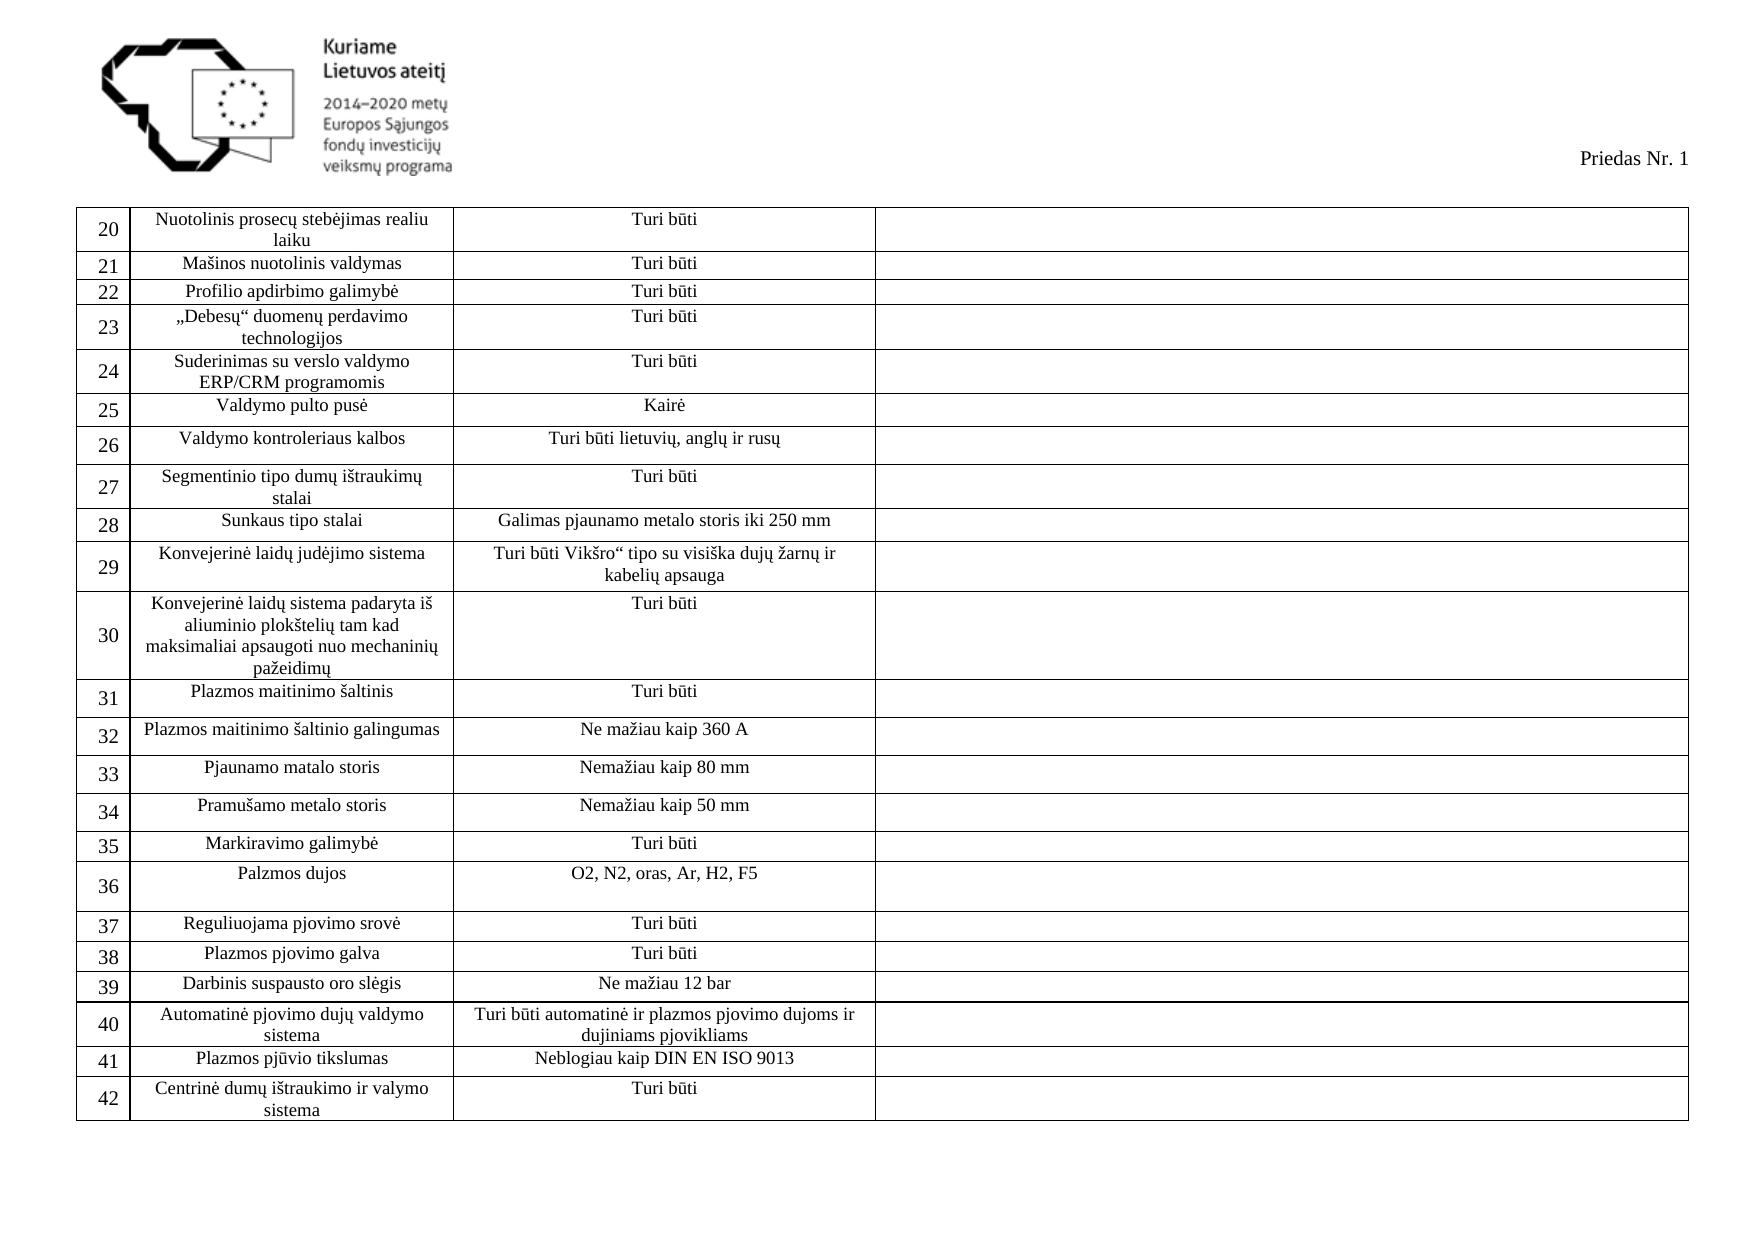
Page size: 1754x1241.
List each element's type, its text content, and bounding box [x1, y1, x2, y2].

table_cell 33 [77, 756, 129, 793]
table_cell Profilio apdirbimo galimybė [131, 280, 453, 304]
table_cell 27 [77, 465, 129, 508]
table_cell 38 [77, 942, 129, 971]
table_cell Valdymo kontroleriaus kalbos [131, 427, 453, 464]
table_cell Sunkaus tipo stalai [131, 509, 453, 541]
table_cell Turi būti [454, 592, 875, 678]
table_cell [876, 912, 1688, 941]
table_cell 29 [77, 542, 129, 591]
table_cell [876, 427, 1688, 464]
table_cell O2, N2, oras, Ar, H2, F5 [454, 862, 875, 911]
table_cell 40 [77, 1003, 129, 1046]
table_cell Nuotolinis prosecų stebėjimas realiu laiku [131, 208, 453, 251]
table_cell [876, 252, 1688, 279]
table_cell [876, 832, 1688, 861]
table_cell Galimas pjaunamo metalo storis iki 250 mm [454, 509, 875, 541]
table_cell Kairė [454, 394, 875, 426]
table_cell Konvejerinė laidų judėjimo sistema [131, 542, 453, 591]
table_cell 41 [77, 1047, 129, 1076]
table_cell [876, 972, 1688, 1001]
table_cell 39 [77, 972, 129, 1001]
table_cell [876, 280, 1688, 304]
table_cell 26 [77, 427, 129, 464]
table_cell [876, 394, 1688, 426]
table_cell Palzmos dujos [131, 862, 453, 911]
table_cell Valdymo pulto pusė [131, 394, 453, 426]
picture [44, 37, 510, 176]
table_cell [876, 1077, 1688, 1120]
table_cell Turi būti [454, 912, 875, 941]
table_cell 20 [77, 208, 129, 251]
table_cell [876, 794, 1688, 831]
table_cell [876, 592, 1688, 678]
table_cell Turi būti [454, 350, 875, 393]
table_cell Nemažiau kaip 50 mm [454, 794, 875, 831]
table_cell Pjaunamo matalo storis [131, 756, 453, 793]
table_cell 32 [77, 718, 129, 755]
table_cell [876, 756, 1688, 793]
table_cell Plazmos maitinimo šaltinis [131, 680, 453, 717]
table_cell Centrinė dumų ištraukimo ir valymo sistema [131, 1077, 453, 1120]
table_cell Plazmos pjūvio tikslumas [131, 1047, 453, 1076]
table_cell [876, 509, 1688, 541]
table_cell Ne mažiau 12 bar [454, 972, 875, 1001]
table_cell [876, 1047, 1688, 1076]
table_cell Ne mažiau kaip 360 A [454, 718, 875, 755]
table_cell [876, 350, 1688, 393]
table_cell [876, 862, 1688, 911]
table_cell 35 [77, 832, 129, 861]
table_cell Turi būti lietuvių, anglų ir rusų [454, 427, 875, 464]
table_cell Nemažiau kaip 80 mm [454, 756, 875, 793]
table_cell Turi būti [454, 1077, 875, 1120]
table_cell Turi būti automatinė ir plazmos pjovimo dujoms ir dujiniams pjovikliams [454, 1003, 875, 1046]
table_cell Turi būti [454, 832, 875, 861]
table_cell Markiravimo galimybė [131, 832, 453, 861]
table_cell Turi būti [454, 305, 875, 348]
table_cell Plazmos maitinimo šaltinio galingumas [131, 718, 453, 755]
table_cell Konvejerinė laidų sistema padaryta iš aliuminio plokštelių tam kad maksimaliai apsaugoti nuo mechaninių pažeidimų [131, 592, 453, 678]
table_cell „Debesų“ duomenų perdavimo technologijos [131, 305, 453, 348]
table_cell 23 [77, 305, 129, 348]
table_cell 36 [77, 862, 129, 911]
table_cell Plazmos pjovimo galva [131, 942, 453, 971]
table_cell Pramušamo metalo storis [131, 794, 453, 831]
table_cell 25 [77, 394, 129, 426]
table_cell [876, 542, 1688, 591]
table_cell Segmentinio tipo dumų ištraukimų stalai [131, 465, 453, 508]
table_cell Mašinos nuotolinis valdymas [131, 252, 453, 279]
table_cell 28 [77, 509, 129, 541]
table_cell 31 [77, 680, 129, 717]
table_cell 34 [77, 794, 129, 831]
table_cell Turi būti [454, 208, 875, 251]
table_cell Turi būti [454, 942, 875, 971]
table_cell 37 [77, 912, 129, 941]
table_cell Turi būti [454, 680, 875, 717]
table_cell Suderinimas su verslo valdymo ERP/CRM programomis [131, 350, 453, 393]
table_cell Reguliuojama pjovimo srovė [131, 912, 453, 941]
table_cell 42 [77, 1077, 129, 1120]
table_cell 22 [77, 280, 129, 304]
table_cell Neblogiau kaip DIN EN ISO 9013 [454, 1047, 875, 1076]
table_cell [876, 305, 1688, 348]
table_cell [876, 680, 1688, 717]
table_cell Automatinė pjovimo dujų valdymo sistema [131, 1003, 453, 1046]
table_cell 30 [77, 592, 129, 678]
table_cell [876, 1003, 1688, 1046]
table_cell Turi būti Vikšro“ tipo su visiška dujų žarnų ir kabelių apsauga [454, 542, 875, 591]
table_cell Darbinis suspausto oro slėgis [131, 972, 453, 1001]
table_cell [876, 942, 1688, 971]
table_cell Turi būti [454, 465, 875, 508]
table_cell [876, 718, 1688, 755]
table_cell 21 [77, 252, 129, 279]
table_cell [876, 465, 1688, 508]
table_cell 24 [77, 350, 129, 393]
table_cell [876, 208, 1688, 251]
table_cell Turi būti [454, 252, 875, 279]
table_cell Turi būti [454, 280, 875, 304]
